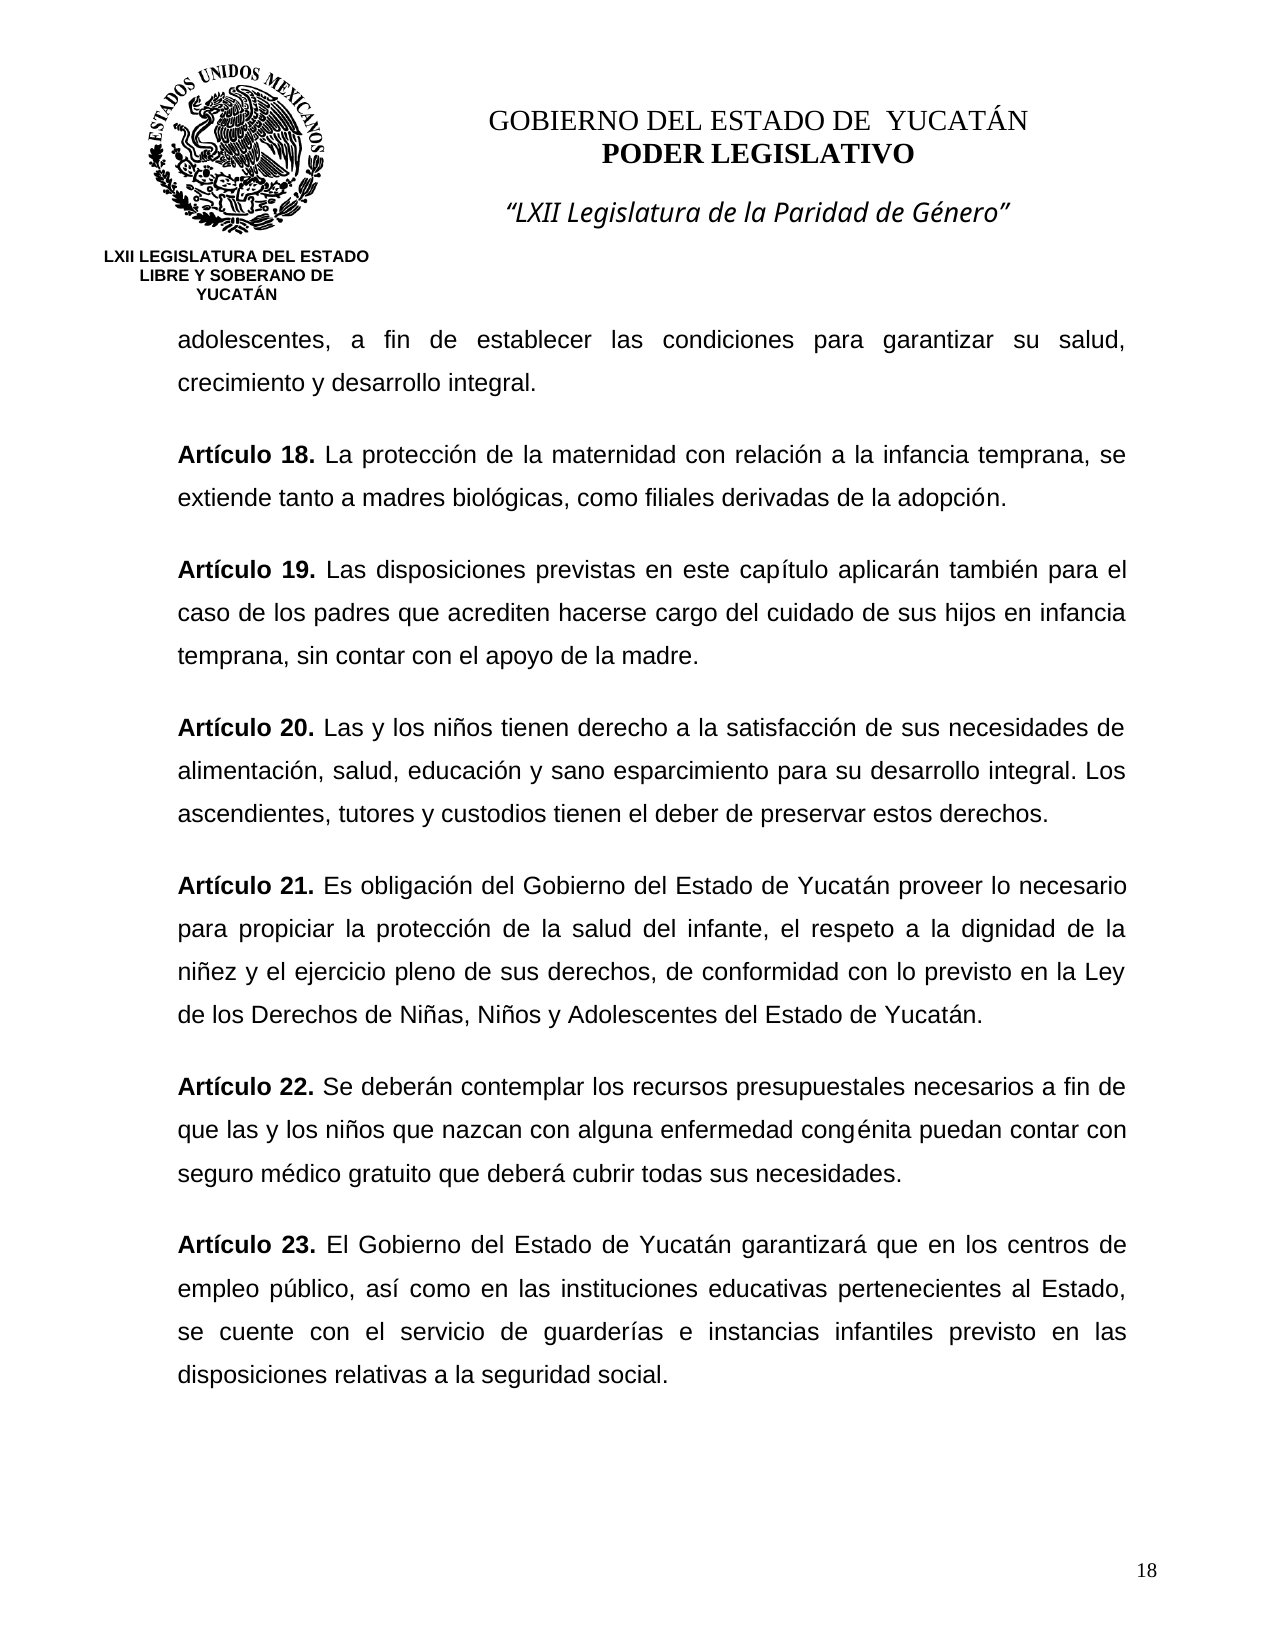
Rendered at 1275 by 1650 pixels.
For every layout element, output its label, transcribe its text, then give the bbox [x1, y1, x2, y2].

text Artículo 20. Las y los niños tienen derecho a la satisfacción de sus necesidades de alimentación, salud, educación y sano esparcimiento para su desarrollo integral. Los ascendientes, tutores y custodios tienen el deber de preservar estos derechos. [177, 713, 1127, 828]
text Artículo 21. Es obligación del Gobierno del Estado de Yucatán proveer lo necesario para propiciar la protección de la salud del infante, el respeto a la dignidad de la niñez y el ejercicio pleno de sus derechos, de conformidad con lo previsto en la Ley de los Derechos de Niñas, Niños y Adolescentes del Estado de Yucatán. [177, 871, 1127, 1029]
text Artículo 23. El Gobierno del Estado de Yucatán garantizará que en los centros de empleo público, así como en las instituciones educativas pertenecientes al Estado, se cuente con el servicio de guarderías e instancias infantiles previsto en las disposiciones relativas a la seguridad social. [177, 1231, 1127, 1389]
picture [105, 23, 367, 275]
text Artículo 22. Se deberán contemplar los recursos presupuestales necesarios a fin de que las y los niños que nazcan con alguna enfermedad congénita puedan contar con seguro médico gratuito que deberá cubrir todas sus necesidades. [177, 1072, 1127, 1187]
text Artículo 18. La protección de la maternidad con relación a la infancia temprana, se extiende tanto a madres biológicas, como filiales derivadas de la adopción. [177, 440, 1127, 512]
text Artículo 19. Las disposiciones previstas en este capítulo aplicarán también para el caso de los padres que acrediten hacerse cargo del cuidado de sus hijos en infancia temprana, sin contar con el apoyo de la madre. [177, 555, 1127, 670]
